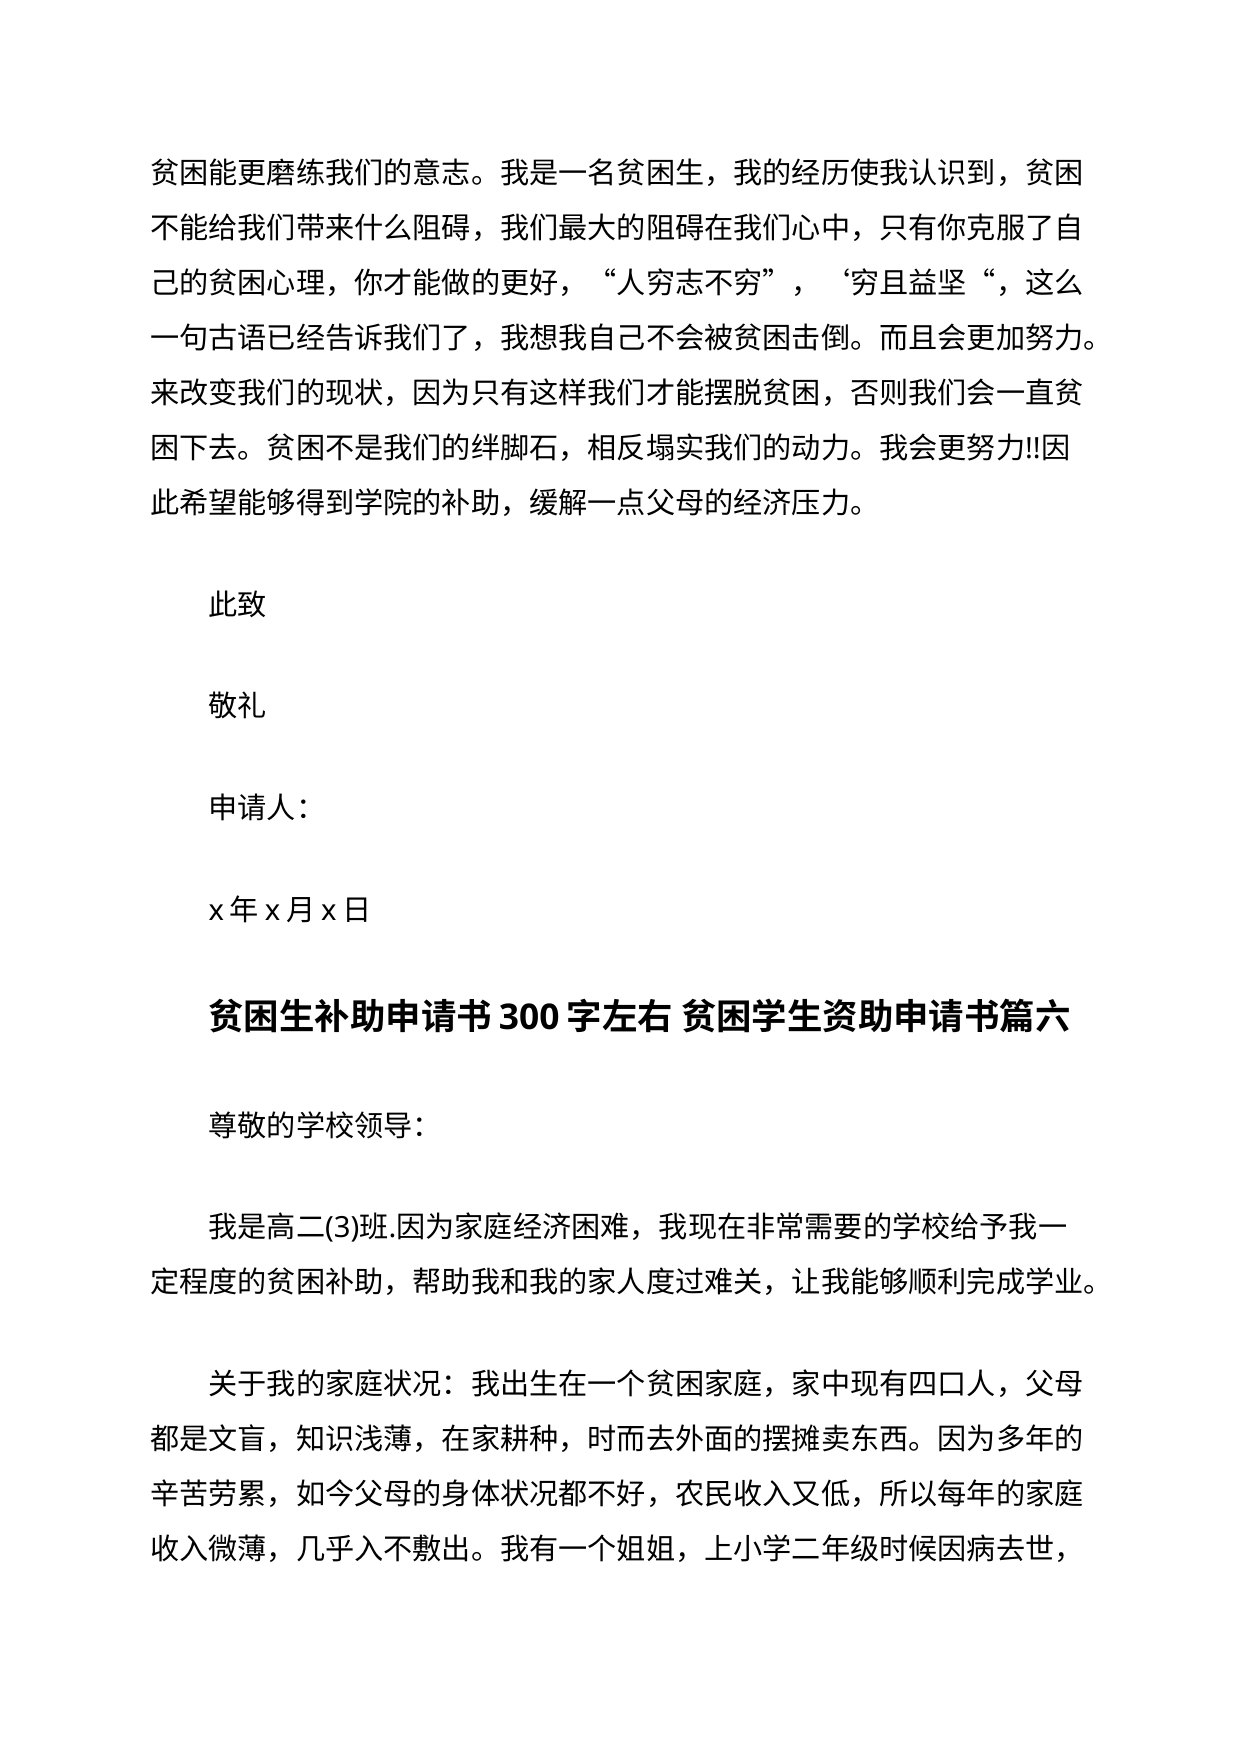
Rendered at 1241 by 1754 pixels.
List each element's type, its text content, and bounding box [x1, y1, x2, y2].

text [150, 150, 1090, 522]
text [150, 1361, 1090, 1568]
text x年x月x日 [150, 887, 1090, 929]
text 我是高二(3)班.因为家庭经济困难，我现在非常需要的学校给予我一定程度的贫困补助，帮助我和我的家人度过难关，让我能够顺利完成学业。 [150, 1204, 1090, 1301]
text 尊敬的学校领导： [150, 1102, 1090, 1144]
text 敬礼 [150, 683, 1090, 725]
text 申请人： [150, 785, 1090, 827]
text 贫困生补助申请书300字左右 贫困学生资助申请书篇六 [150, 988, 1090, 1040]
text 此致 [150, 581, 1090, 623]
